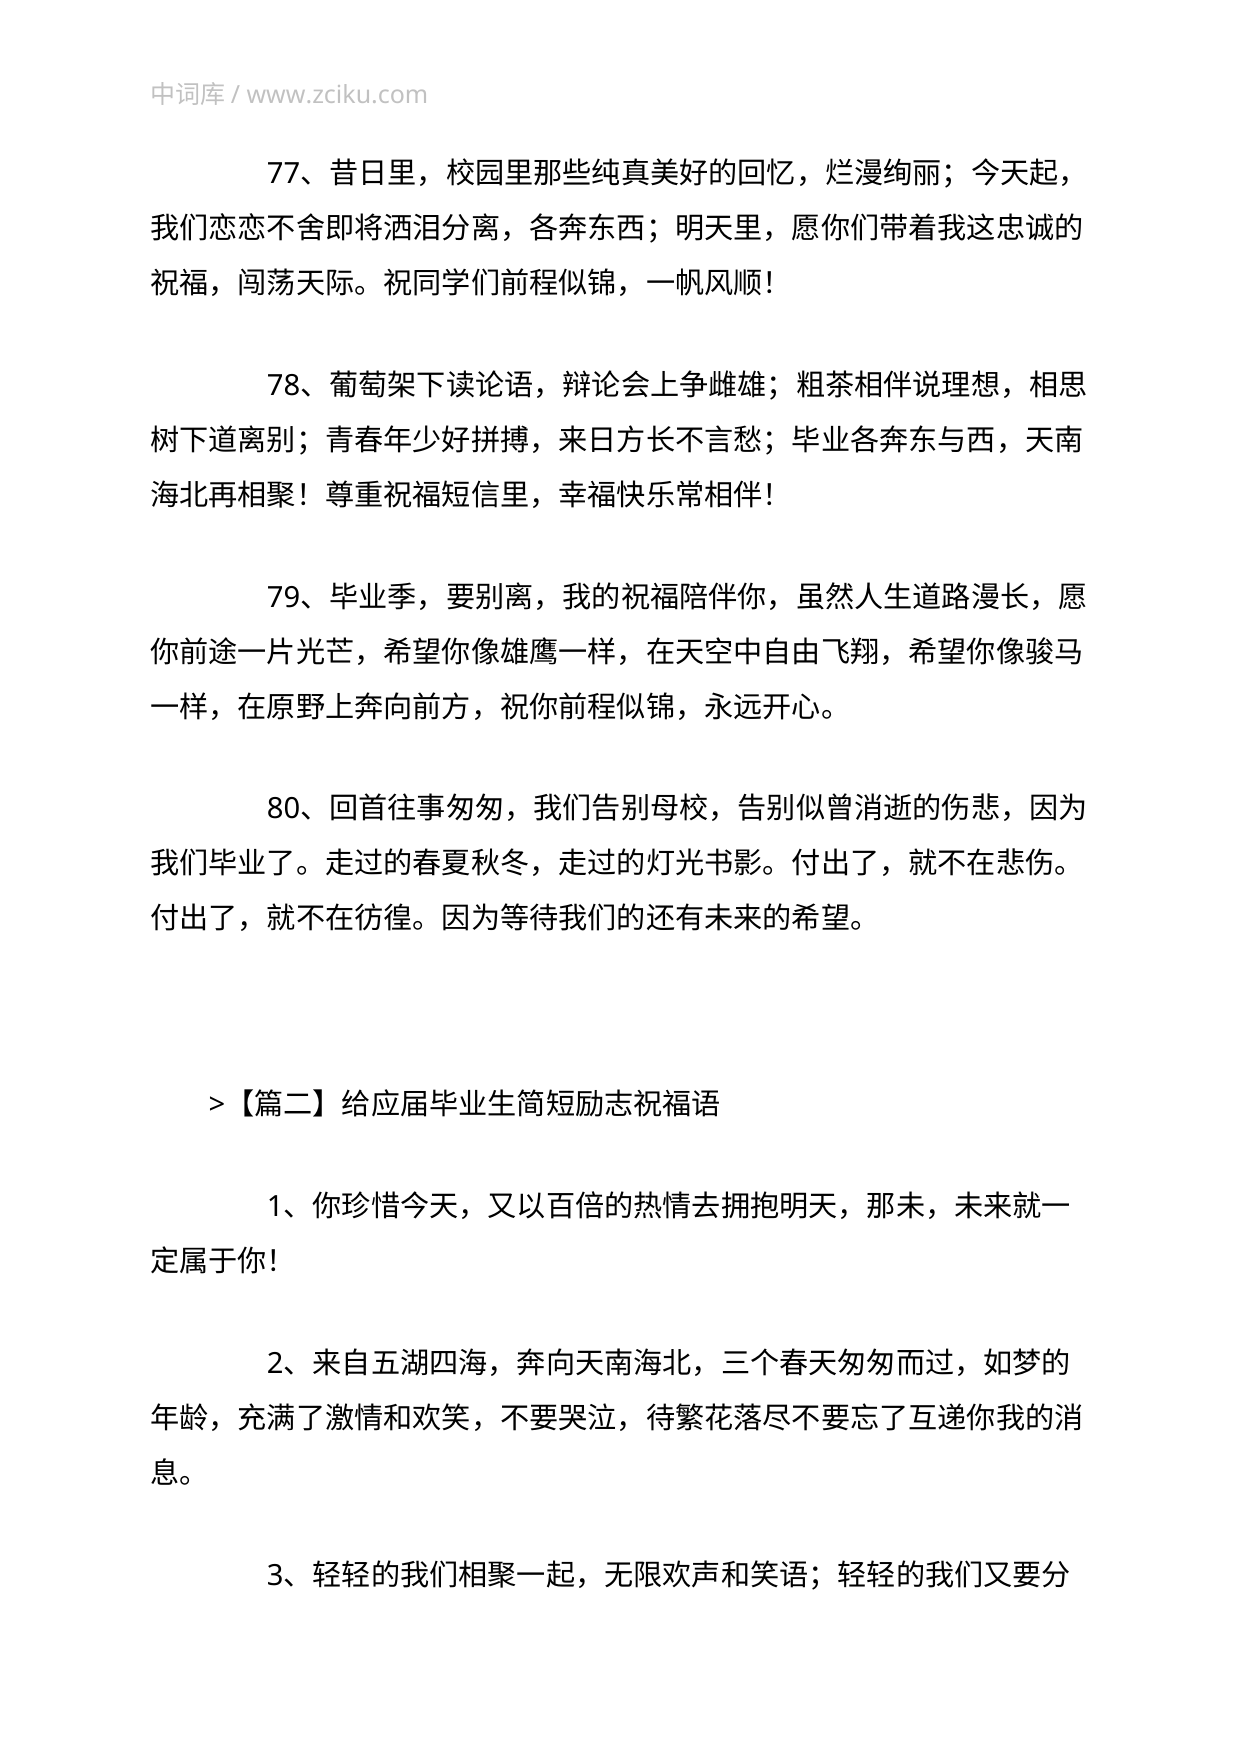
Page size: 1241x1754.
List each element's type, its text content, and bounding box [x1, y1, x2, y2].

text 77、昔日里，校园里那些纯真美好的回忆，烂漫绚丽；今天起，我们恋恋不舍即将洒泪分离，各奔东西；明天里，愿你们带着我这忠诚的祝福，闯荡天际。祝同学们前程似锦，一帆风顺！ [150, 150, 1090, 302]
text 2、来自五湖四海，奔向天南海北，三个春天匆匆而过，如梦的年龄，充满了激情和欢笑，不要哭泣，待繁花落尽不要忘了互递你我的消息。 [150, 1339, 1090, 1492]
text 1、你珍惜今天，又以百倍的热情去拥抱明天，那未，未来就一定属于你！ [150, 1183, 1090, 1280]
text 80、回首往事匆匆，我们告别母校，告别似曾消逝的伤悲，因为我们毕业了。走过的春夏秋冬，走过的灯光书影。付出了，就不在悲伤。付出了，就不在彷徨。因为等待我们的还有未来的希望。 [150, 785, 1090, 937]
text 78、葡萄架下读论语，辩论会上争雌雄；粗茶相伴说理想，相思树下道离别；青春年少好拼搏，来日方长不言愁；毕业各奔东与西，天南海北再相聚！尊重祝福短信里，幸福快乐常相伴！ [150, 362, 1090, 514]
text >【篇二】给应届毕业生简短励志祝福语 [150, 1081, 1090, 1123]
text 79、毕业季，要别离，我的祝福陪伴你，虽然人生道路漫长，愿你前途一片光芒，希望你像雄鹰一样，在天空中自由飞翔，希望你像骏马一样，在原野上奔向前方，祝你前程似锦，永远开心。 [150, 573, 1090, 726]
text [150, 1551, 1090, 1594]
